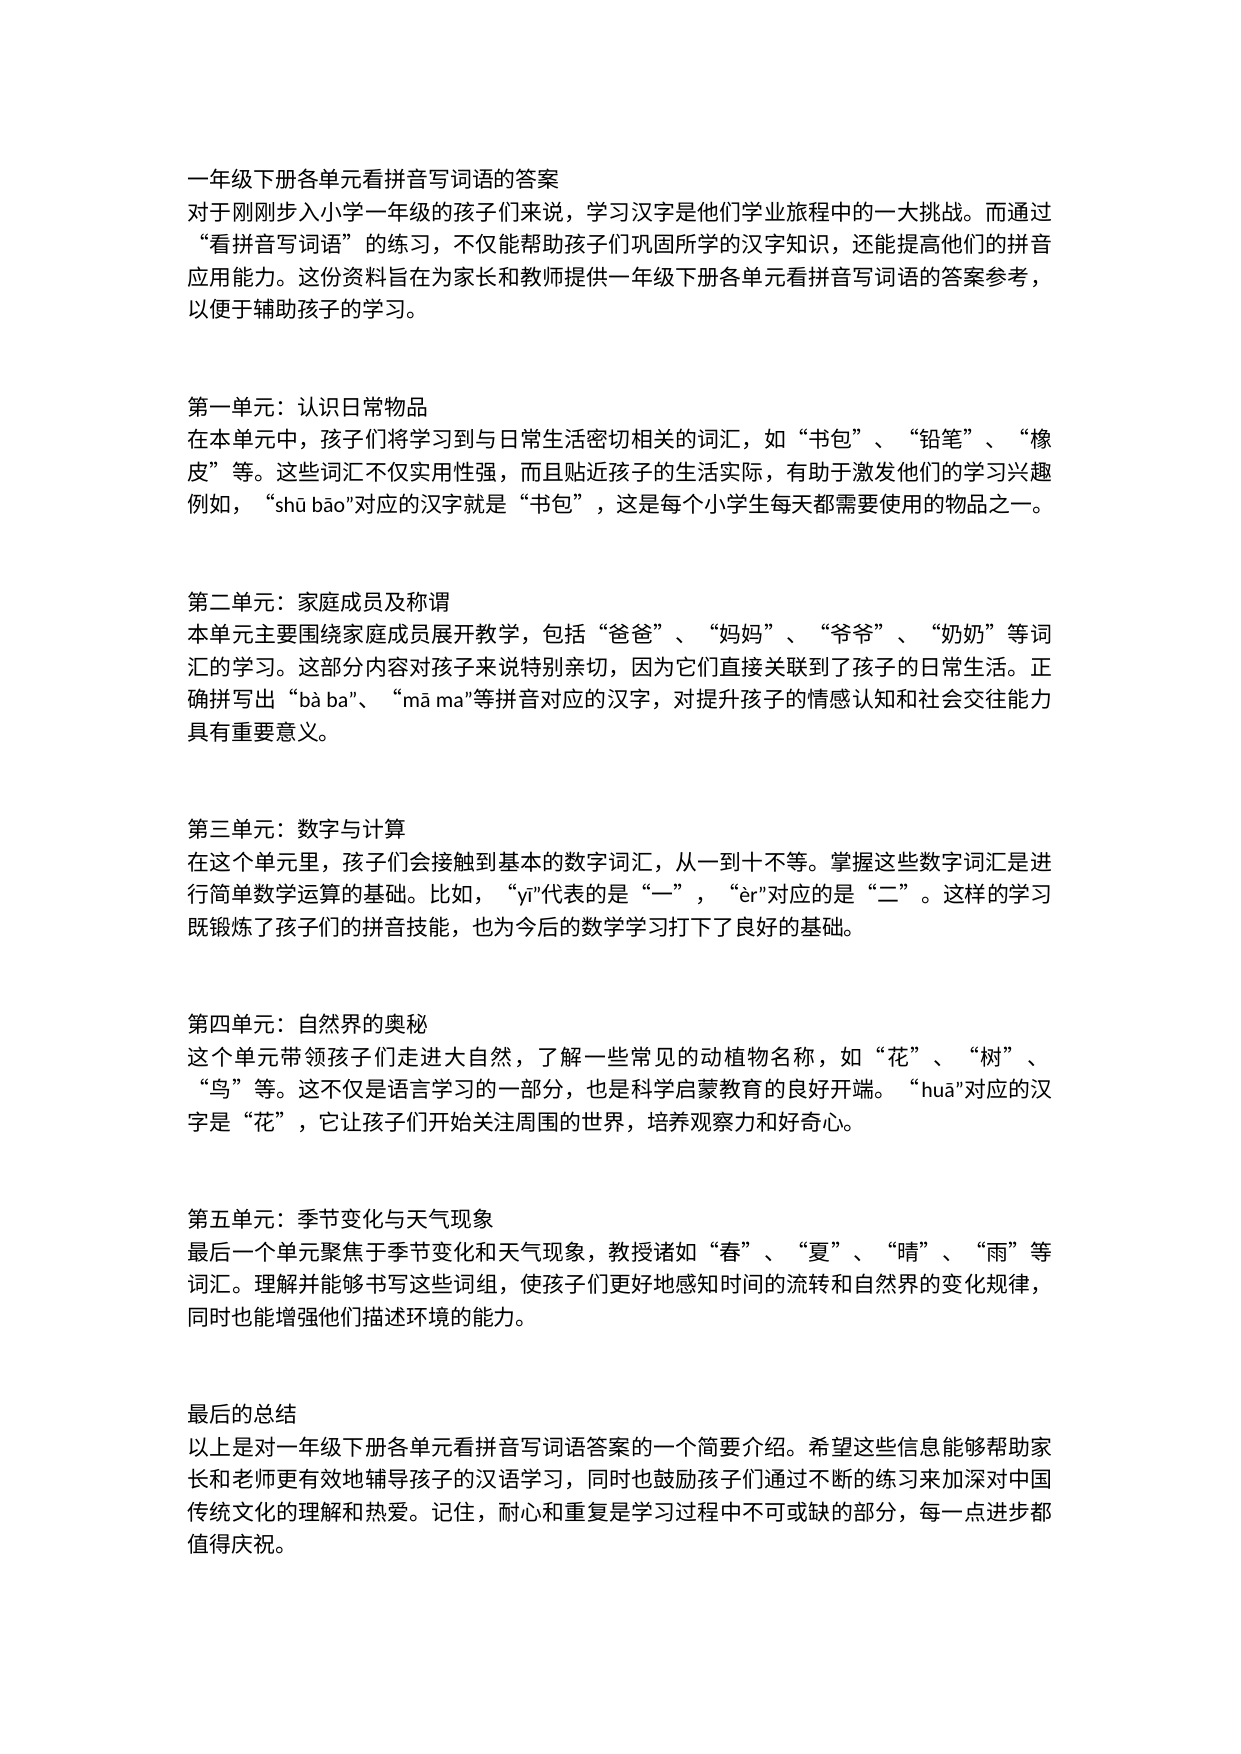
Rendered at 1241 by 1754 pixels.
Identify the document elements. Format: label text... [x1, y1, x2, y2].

text 在本单元中，孩子们将学习到与日常生活密切相关的词汇，如“书包”、“铅笔”、“橡皮”等。这些词汇不仅实用性强，而且贴近孩子的生活实际，有助于激发他们的学习兴趣。例如，“shū bāo”对应的汉字就是“书包”，这是每个小学生每天都需要使用的物品之一。 [187, 422, 1053, 519]
text 第四单元：自然界的奥秘 [187, 1007, 1053, 1039]
text 一年级下册各单元看拼音写词语的答案 [187, 162, 1053, 194]
text 这个单元带领孩子们走进大自然，了解一些常见的动植物名称，如“花”、“树”、“鸟”等。这不仅是语言学习的一部分，也是科学启蒙教育的良好开端。“huā”对应的汉字是“花”，它让孩子们开始关注周围的世界，培养观察力和好奇心。 [187, 1039, 1053, 1137]
text 最后一个单元聚焦于季节变化和天气现象，教授诸如“春”、“夏”、“晴”、“雨”等词汇。理解并能够书写这些词组，使孩子们更好地感知时间的流转和自然界的变化规律，同时也能增强他们描述环境的能力。 [187, 1234, 1053, 1332]
text 第五单元：季节变化与天气现象 [187, 1202, 1053, 1234]
text 本单元主要围绕家庭成员展开教学，包括“爸爸”、“妈妈”、“爷爷”、“奶奶”等词汇的学习。这部分内容对孩子来说特别亲切，因为它们直接关联到了孩子的日常生活。正确拼写出“bà ba”、“mā ma”等拼音对应的汉字，对提升孩子的情感认知和社会交往能力具有重要意义。 [187, 617, 1053, 747]
text 在这个单元里，孩子们会接触到基本的数字词汇，从一到十不等。掌握这些数字词汇是进行简单数学运算的基础。比如，“yī”代表的是“一”，“èr”对应的是“二”。这样的学习既锻炼了孩子们的拼音技能，也为今后的数学学习打下了良好的基础。 [187, 844, 1053, 942]
text 最后的总结 [187, 1397, 1053, 1429]
text 第一单元：认识日常物品 [187, 389, 1053, 422]
text 第三单元：数字与计算 [187, 812, 1053, 844]
text 以上是对一年级下册各单元看拼音写词语答案的一个简要介绍。希望这些信息能够帮助家长和老师更有效地辅导孩子的汉语学习，同时也鼓励孩子们通过不断的练习来加深对中国传统文化的理解和热爱。记住，耐心和重复是学习过程中不可或缺的部分，每一点进步都值得庆祝。 [187, 1429, 1053, 1559]
text 第二单元：家庭成员及称谓 [187, 584, 1053, 617]
text 对于刚刚步入小学一年级的孩子们来说，学习汉字是他们学业旅程中的一大挑战。而通过“看拼音写词语”的练习，不仅能帮助孩子们巩固所学的汉字知识，还能提高他们的拼音应用能力。这份资料旨在为家长和教师提供一年级下册各单元看拼音写词语的答案参考，以便于辅助孩子的学习。 [187, 194, 1053, 324]
